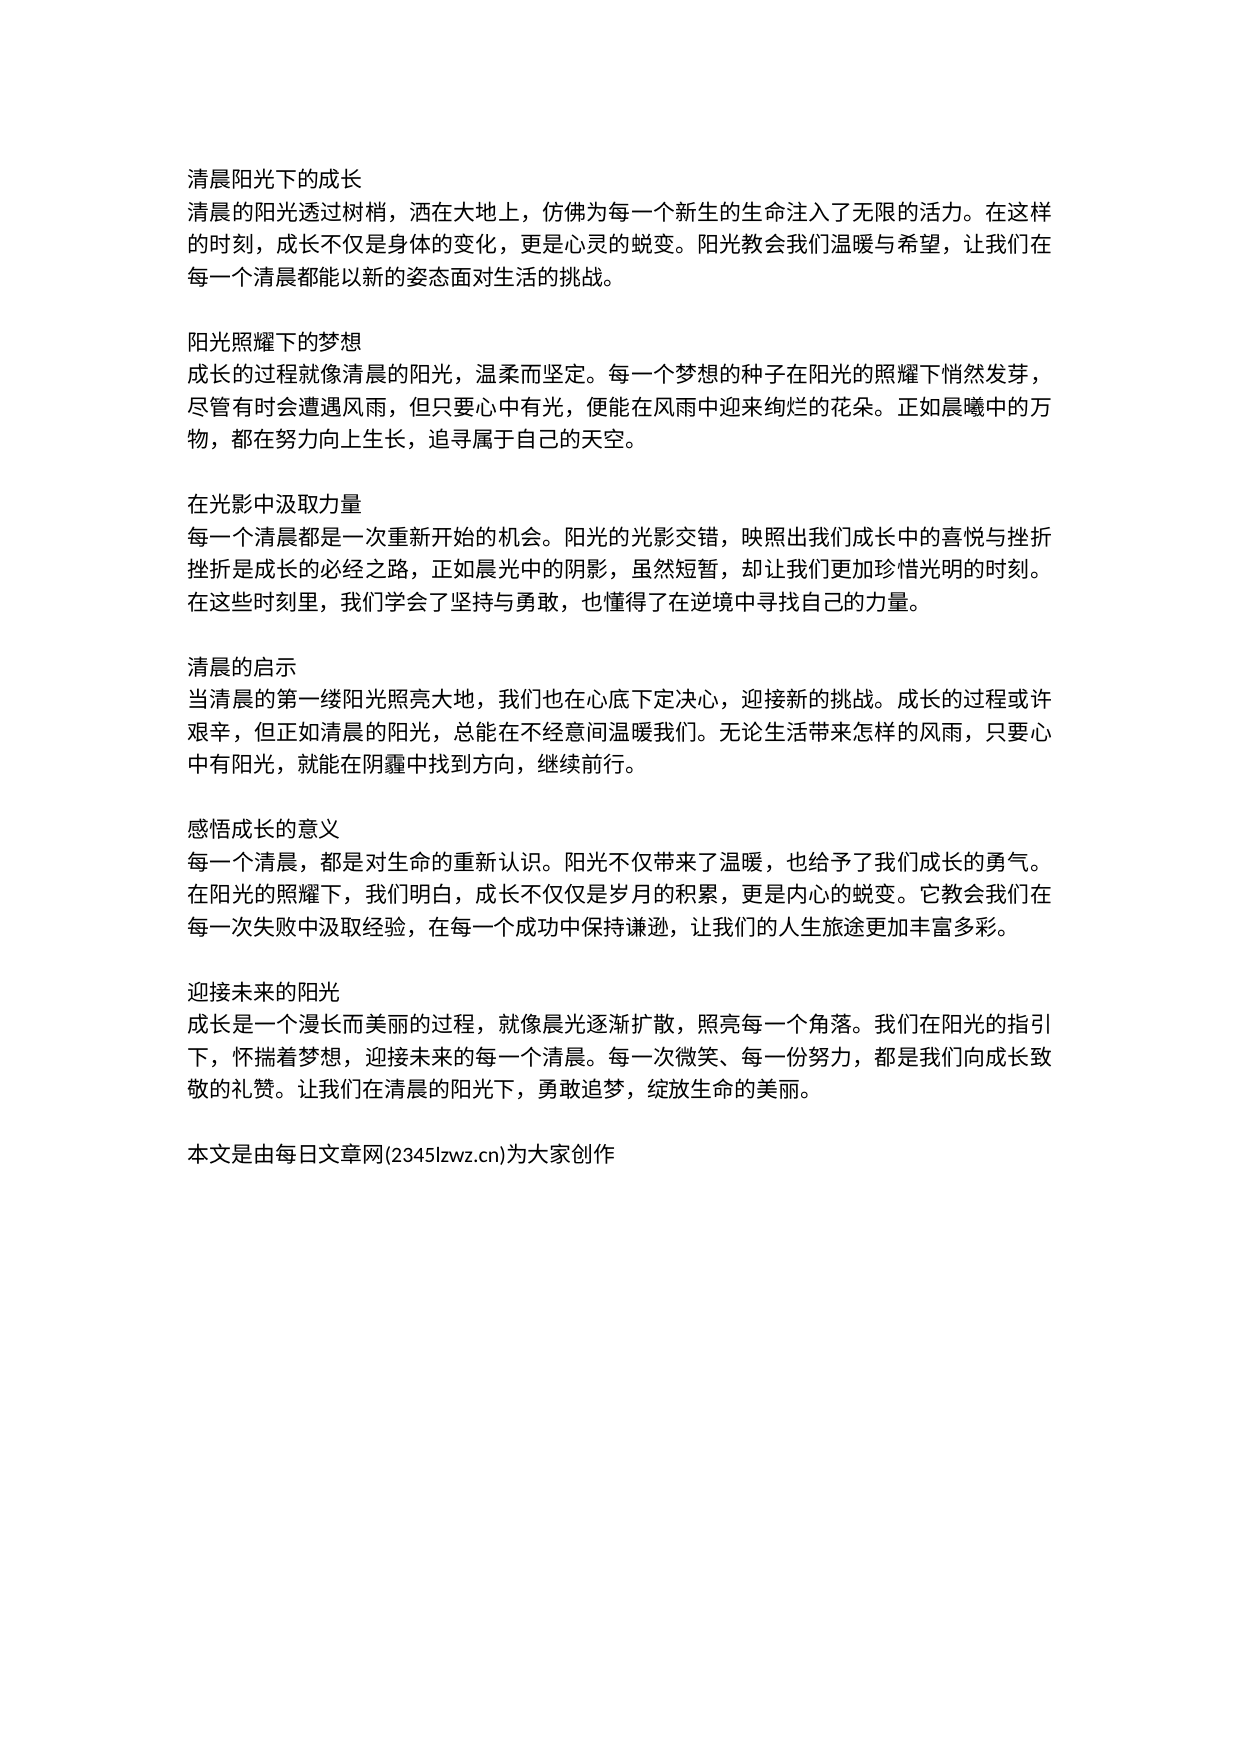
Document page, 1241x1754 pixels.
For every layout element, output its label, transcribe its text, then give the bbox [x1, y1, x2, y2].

text 清晨的启示 [187, 649, 1053, 682]
text 本文是由每日文章网(2345lzwz.cn)为大家创作 [187, 1137, 1053, 1169]
text 成长是一个漫长而美丽的过程，就像晨光逐渐扩散，照亮每一个角落。我们在阳光的指引下，怀揣着梦想，迎接未来的每一个清晨。每一次微笑、每一份努力，都是我们向成长致敬的礼赞。让我们在清晨的阳光下，勇敢追梦，绽放生命的美丽。 [187, 1007, 1053, 1104]
text 阳光照耀下的梦想 [187, 324, 1053, 357]
text 每一个清晨都是一次重新开始的机会。阳光的光影交错，映照出我们成长中的喜悦与挫折。挫折是成长的必经之路，正如晨光中的阴影，虽然短暂，却让我们更加珍惜光明的时刻。在这些时刻里，我们学会了坚持与勇敢，也懂得了在逆境中寻找自己的力量。 [187, 519, 1053, 617]
text 清晨的阳光透过树梢，洒在大地上，仿佛为每一个新生的生命注入了无限的活力。在这样的时刻，成长不仅是身体的变化，更是心灵的蜕变。阳光教会我们温暖与希望，让我们在每一个清晨都能以新的姿态面对生活的挑战。 [187, 194, 1053, 292]
text 感悟成长的意义 [187, 812, 1053, 844]
text 当清晨的第一缕阳光照亮大地，我们也在心底下定决心，迎接新的挑战。成长的过程或许艰辛，但正如清晨的阳光，总能在不经意间温暖我们。无论生活带来怎样的风雨，只要心中有阳光，就能在阴霾中找到方向，继续前行。 [187, 682, 1053, 779]
text 在光影中汲取力量 [187, 487, 1053, 519]
text 成长的过程就像清晨的阳光，温柔而坚定。每一个梦想的种子在阳光的照耀下悄然发芽，尽管有时会遭遇风雨，但只要心中有光，便能在风雨中迎来绚烂的花朵。正如晨曦中的万物，都在努力向上生长，追寻属于自己的天空。 [187, 357, 1053, 454]
text 清晨阳光下的成长 [187, 162, 1053, 194]
text 每一个清晨，都是对生命的重新认识。阳光不仅带来了温暖，也给予了我们成长的勇气。在阳光的照耀下，我们明白，成长不仅仅是岁月的积累，更是内心的蜕变。它教会我们在每一次失败中汲取经验，在每一个成功中保持谦逊，让我们的人生旅途更加丰富多彩。 [187, 844, 1053, 942]
text 迎接未来的阳光 [187, 974, 1053, 1007]
